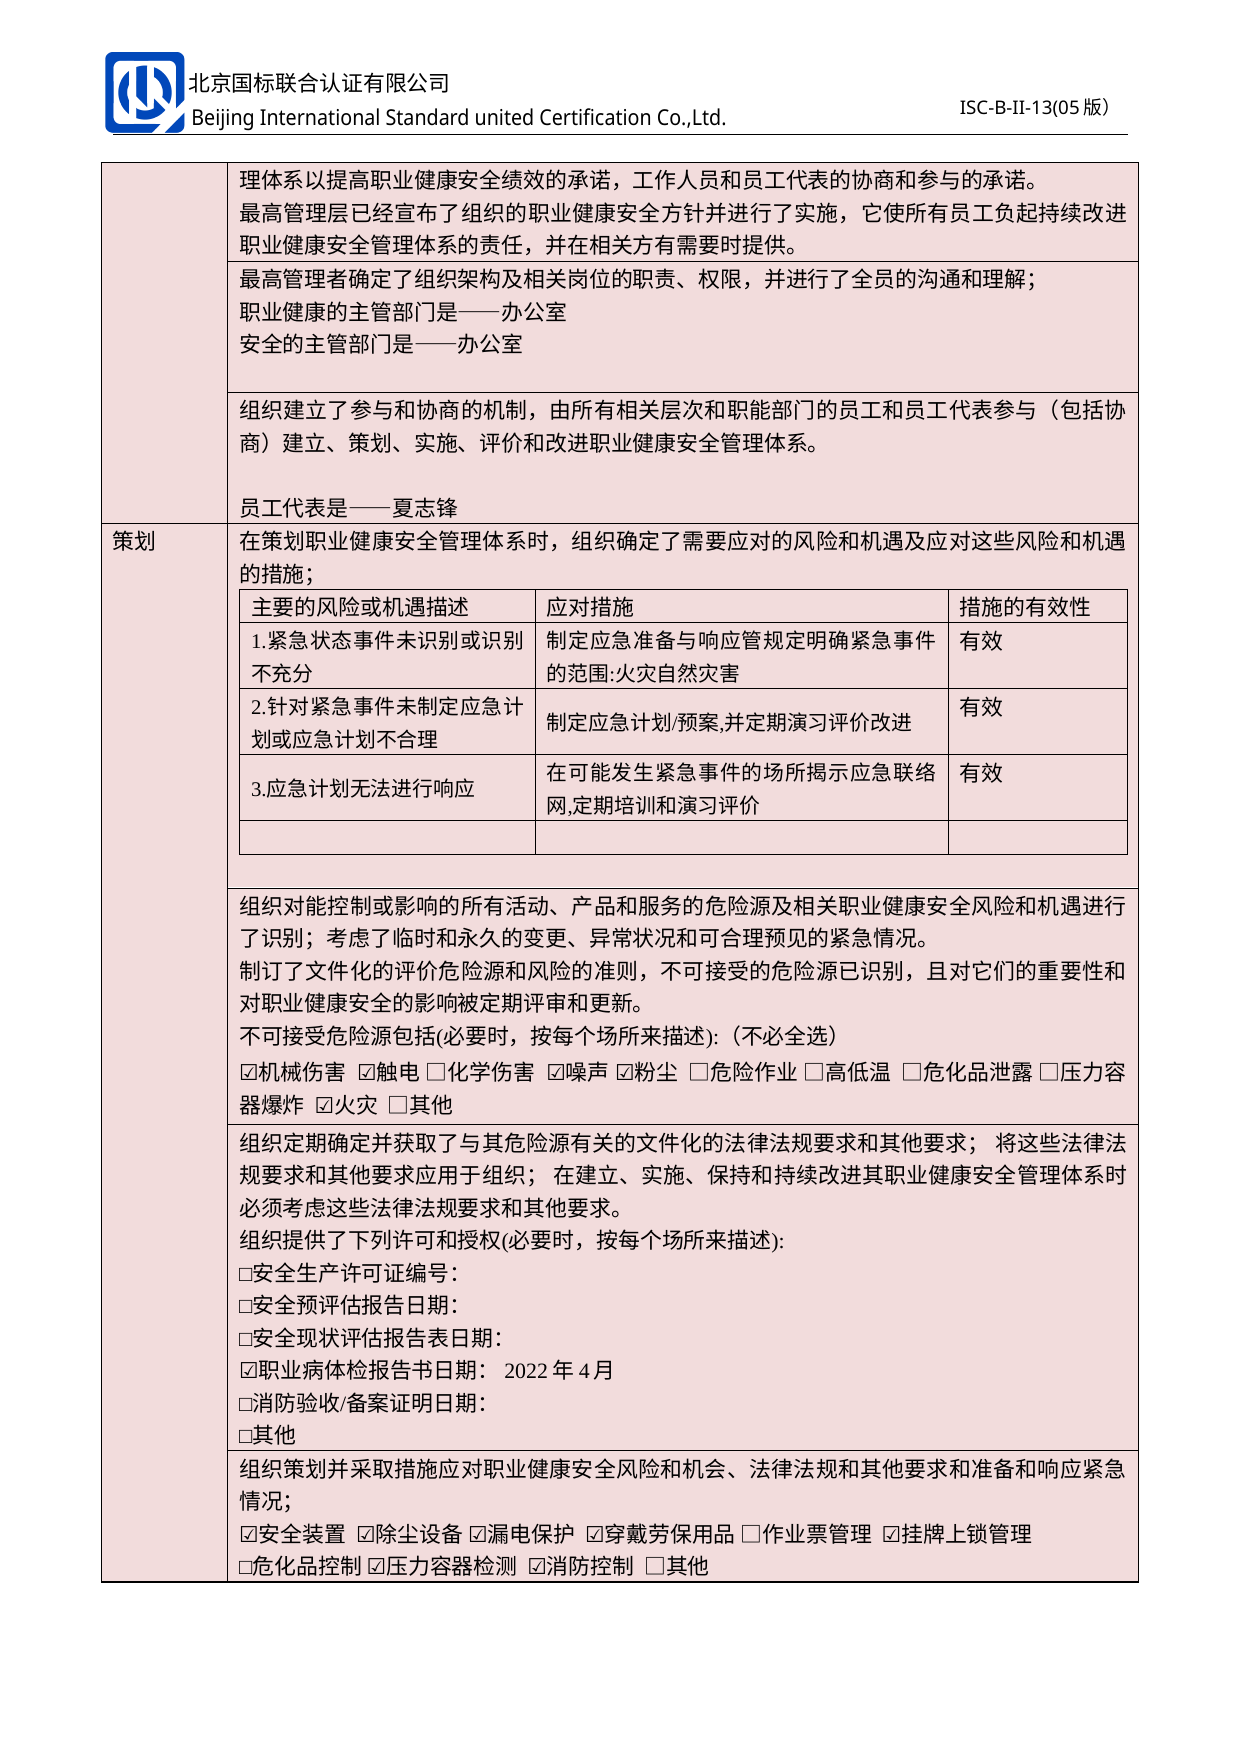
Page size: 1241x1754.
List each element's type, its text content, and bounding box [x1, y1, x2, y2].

table_cell 在策划职业健康安全管理体系时，组织确定了需要应对的风险和机遇及应对这些风险和机遇的措施； [228, 524, 1138, 887]
table_cell 组织定期确定并获取了与其危险源有关的文件化的法律法规要求和其他要求； 将这些法律法规要求和其他要求应用于组织； 在建立、实施、保持和持续改进其职业健康安全管理体系时必须考虑这些法律法规要求和其他要求。 组织提供了下列许可和授权(必要时，按每个场所来描述): □安全生产许可证编号： □安全预评估报告日期： □安全现状评估报告表日期： ☑职业病体检报告书日期： 2022年4月 □消防验收/备案证明日期： □其他 [228, 1125, 1138, 1450]
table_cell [228, 163, 1138, 261]
picture [105, 52, 185, 133]
table_cell 组织对能控制或影响的所有活动、产品和服务的危险源及相关职业健康安全风险和机遇进行了识别；考虑了临时和永久的变更、异常状况和可合理预见的紧急情况。 制订了文件化的评价危险源和风险的准则，不可接受的危险源已识别，且对它们的重要性和对职业健康安全的影响被定期评审和更新。 不可接受危险源包括(必要时，按每个场所来描述):（不必全选） ☑机械伤害 ☑触电 □化学伤害 ☑噪声 ☑粉尘 □危险作业 □高低温 □危化品泄露 □压力容器爆炸 ☑火灾 □其他 [228, 889, 1138, 1124]
table_cell 组织策划并采取措施应对职业健康安全风险和机会、法律法规和其他要求和准备和响应紧急情况； ☑安全装置 ☑除尘设备 ☑漏电保护 ☑穿戴劳保用品 □作业票管理 ☑挂牌上锁管理 □危化品控制 ☑压力容器检测 ☑消防控制 □其他 [228, 1451, 1138, 1581]
table_cell 最高管理者确定了组织架构及相关岗位的职责、权限，并进行了全员的沟通和理解； 职业健康的主管部门是——办公室 安全的主管部门是——办公室 [228, 262, 1138, 392]
table_cell 组织建立了参与和协商的机制，由所有相关层次和职能部门的员工和员工代表参与（包括协商）建立、策划、实施、评价和改进职业健康安全管理体系。 员工代表是——夏志锋 [228, 393, 1138, 523]
table_cell 策划 [102, 524, 227, 1581]
